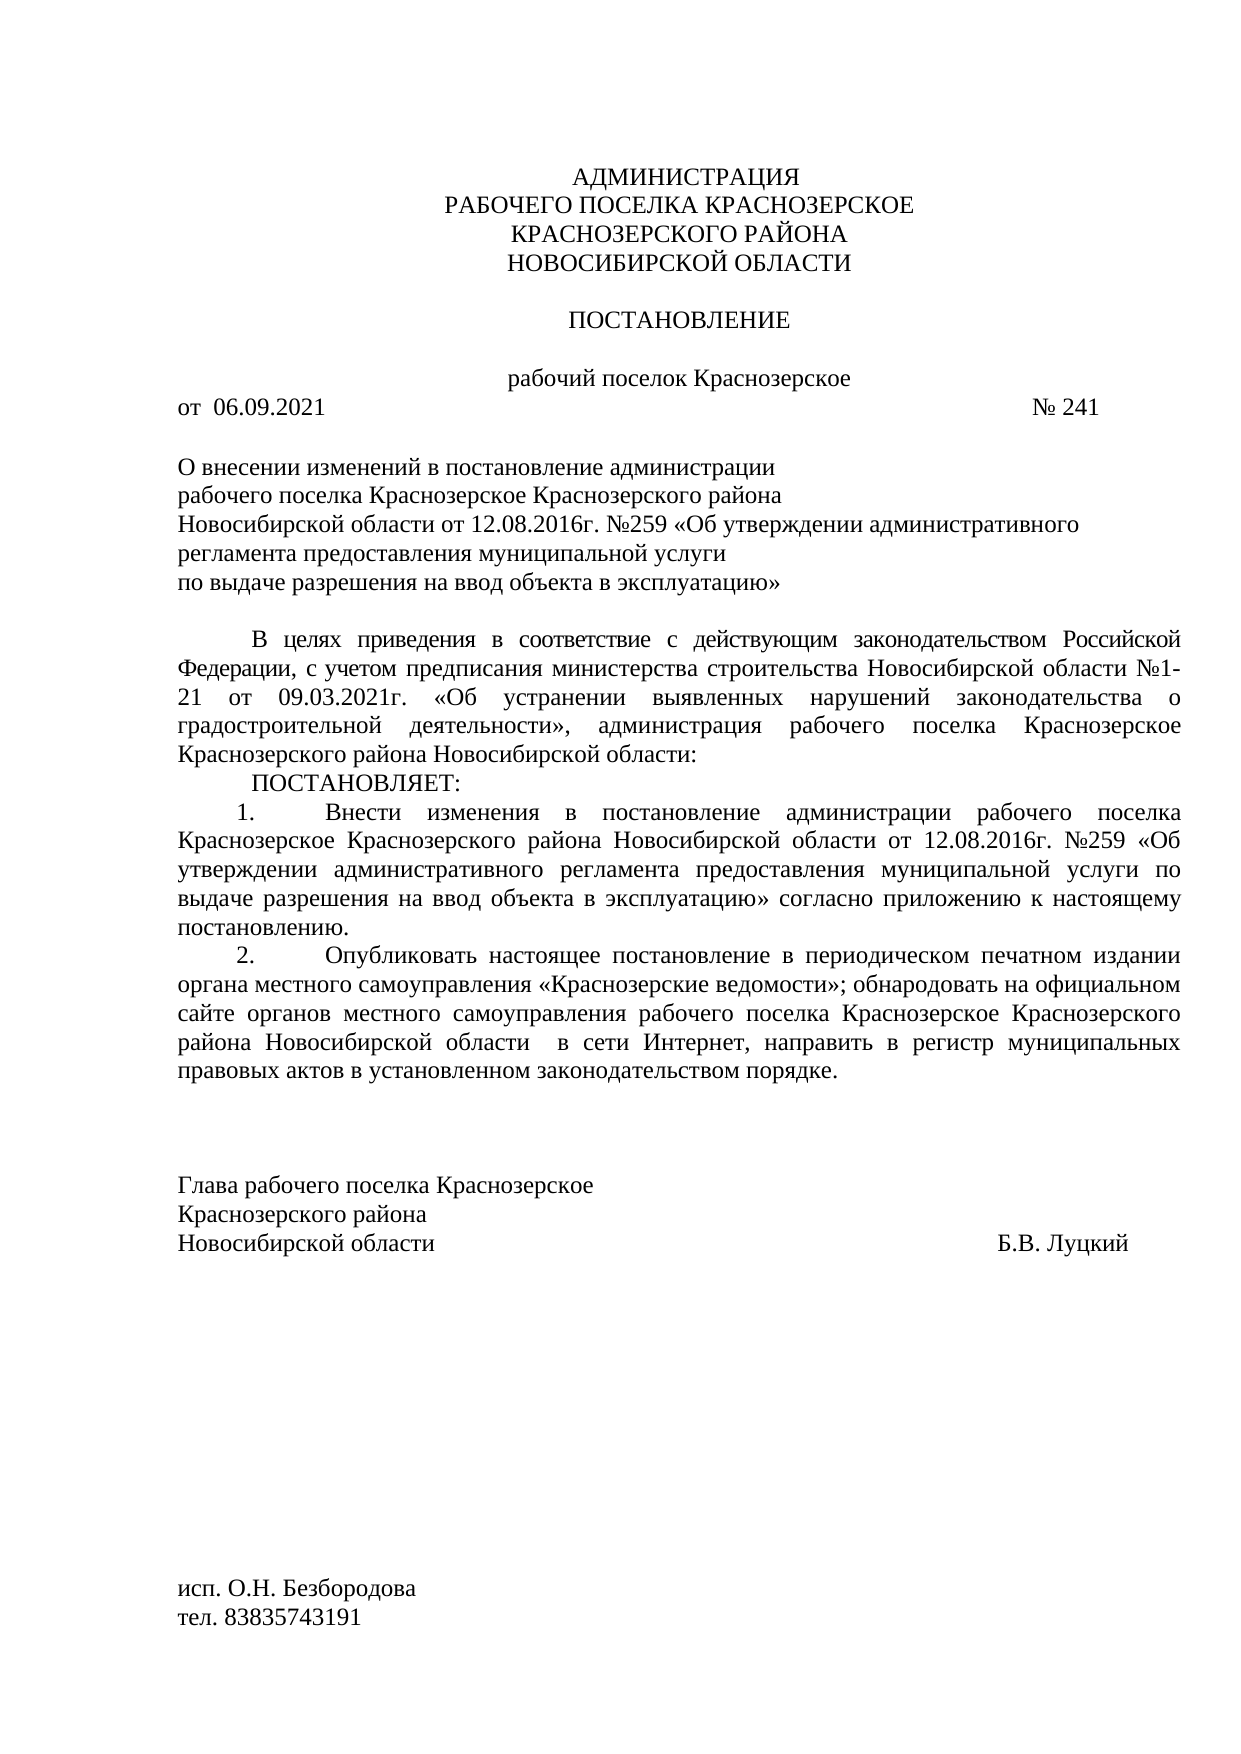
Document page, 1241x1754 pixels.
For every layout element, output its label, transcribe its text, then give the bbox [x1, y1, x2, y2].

text В целях приведения в соответствие с действующим законодательством Российской Федерации, с учетом предписания министерства строительства Новосибирской области №1-21 от 09.03.2021г. «Об устранении выявленных нарушений законодательства о градостроительной деятельности», администрация рабочего поселка Краснозерское Краснозерского района Новосибирской области: [177, 624, 1182, 768]
list Опубликовать настоящее постановление в периодическом печатном издании органа местного самоуправления «Краснозерские ведомости»; обнародовать на официальном сайте органов местного самоуправления рабочего поселка Краснозерское Краснозерского района Новосибирской области в сети Интернет, направить в регистр муниципальных правовых актов в установленном законодательством порядке. [177, 940, 1181, 1084]
text Новосибирской области Б.В. Луцкий [177, 1228, 1181, 1257]
text НОВОСИБИРСКОЙ ОБЛАСТИ [177, 248, 1181, 277]
text АДМИНИСТРАЦИЯ [177, 162, 1195, 190]
text по выдаче разрешения на ввод объекта в эксплуатацию» [177, 567, 1181, 595]
text Краснозерского района [177, 1199, 1181, 1228]
text от 06.09.2021 № 241 [177, 392, 1182, 420]
list Внести изменения в постановление администрации рабочего поселка Краснозерское Краснозерского района Новосибирской области от 12.08.2016г. №259 «Об утверждении административного регламента предоставления муниципальной услуги по выдаче разрешения на ввод объекта в эксплуатацию» согласно приложению к настоящему постановлению. [177, 797, 1182, 940]
text РАБОЧЕГО ПОСЕЛКА КРАСНОЗЕРСКОЕ [177, 190, 1181, 219]
text рабочий поселок Краснозерское [177, 363, 1181, 392]
text исп. О.Н. Безбородова [177, 1573, 1181, 1602]
text тел. 83835743191 [177, 1602, 1181, 1630]
text рабочего поселка Краснозерское Краснозерского района [177, 480, 1181, 509]
text ПОСТАНОВЛЕНИЕ [177, 305, 1181, 334]
text О внесении изменений в постановление администрации [177, 452, 1181, 480]
text КРАСНОЗЕРСКОГО РАЙОНА [177, 219, 1181, 248]
text Глава рабочего поселка Краснозерское [177, 1170, 1181, 1199]
text ПОСТАНОВЛЯЕТ: [177, 768, 1182, 797]
text Новосибирской области от 12.08.2016г. №259 «Об утверждении административного регламента предоставления муниципальной услуги [177, 509, 1181, 567]
